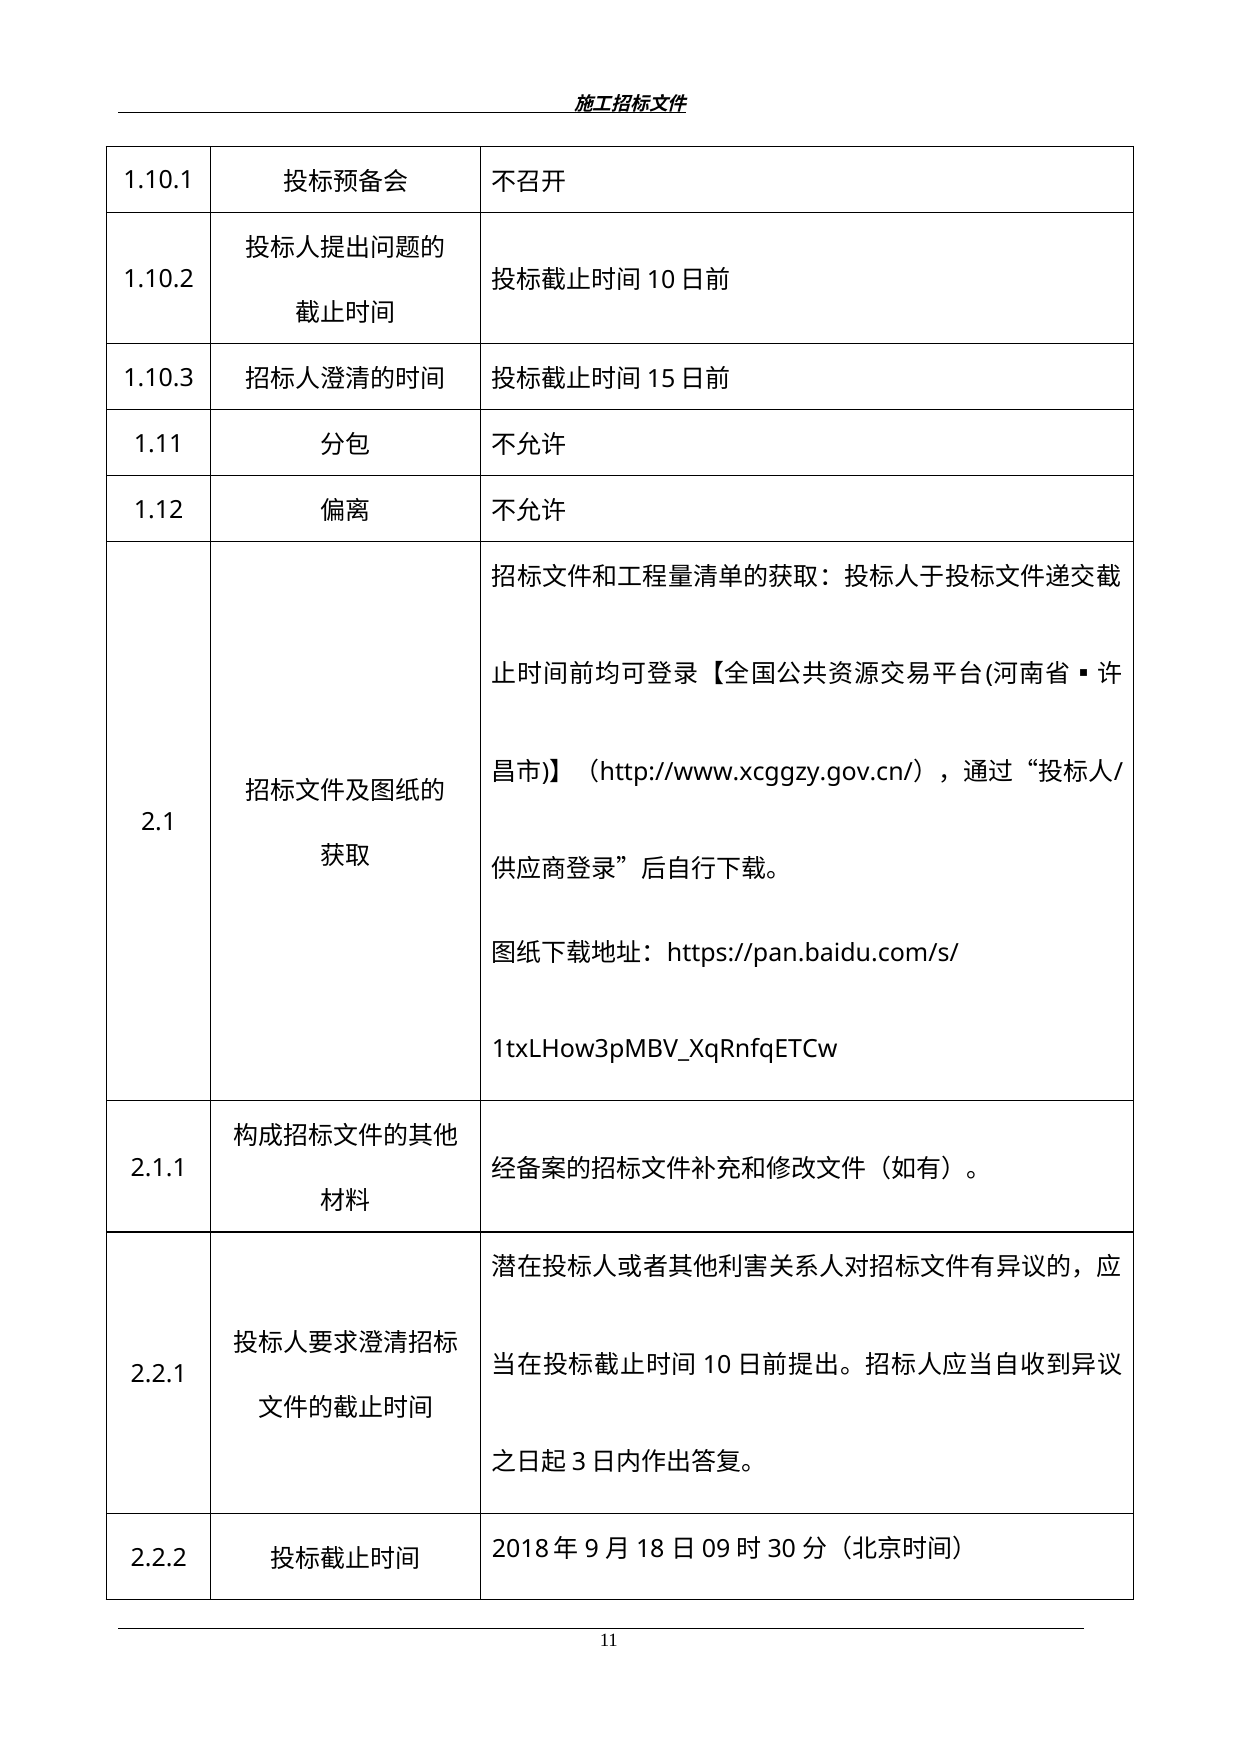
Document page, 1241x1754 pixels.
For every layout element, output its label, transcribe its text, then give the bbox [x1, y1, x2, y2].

table_cell 构成招标文件的其他材料 [211, 1101, 480, 1231]
table_cell 1.11 [107, 410, 210, 475]
table_cell 1.12 [107, 476, 210, 541]
table_cell 2.1 [107, 542, 210, 1100]
table_cell 投标预备会 [211, 147, 480, 212]
table_cell 投标人提出问题的 截止时间 [211, 213, 480, 343]
table_cell 潜在投标人或者其他利害关系人对招标文件有异议的，应当在投标截止时间10日前提出。招标人应当自收到异议之日起3日内作出答复。 [481, 1233, 1133, 1513]
table_cell 偏离 [211, 476, 480, 541]
table_cell 不召开 [481, 147, 1133, 212]
table_cell 1.10.2 [107, 213, 210, 343]
table_cell 投标截止时间15日前 [481, 344, 1133, 409]
table_cell 招标文件和工程量清单的获取：投标人于投标文件递交截止时间前均可登录【全国公共资源交易平台(河南省▪许昌市)】（http://www.xcggzy.gov.cn/），通过“投标人/供应商登录”后自行下载。 图纸下载地址：https://pan.baidu.com/s/1txLHow3pMBV_XqRnfqETCw [481, 542, 1133, 1100]
table_cell 2.1.1 [107, 1101, 210, 1231]
table_cell 招标人澄清的时间 [211, 344, 480, 409]
table_cell 2.2.1 [107, 1233, 210, 1513]
table_cell 招标文件及图纸的 获取 [211, 542, 480, 1100]
table_cell 经备案的招标文件补充和修改文件（如有）。 [481, 1101, 1133, 1231]
table_cell 2.2.2 [107, 1514, 210, 1599]
table_cell 投标人要求澄清招标文件的截止时间 [211, 1233, 480, 1513]
table_cell 分包 [211, 410, 480, 475]
table_cell 投标截止时间10日前 [481, 213, 1133, 343]
table_cell 投标截止时间 [211, 1514, 480, 1599]
table_cell 2018年 9 月 18 日 09 时 30 分（北京时间） [481, 1514, 1133, 1599]
table_cell 1.10.3 [107, 344, 210, 409]
table_cell 1.10.1 [107, 147, 210, 212]
table_cell 不允许 [481, 476, 1133, 541]
table_cell 不允许 [481, 410, 1133, 475]
